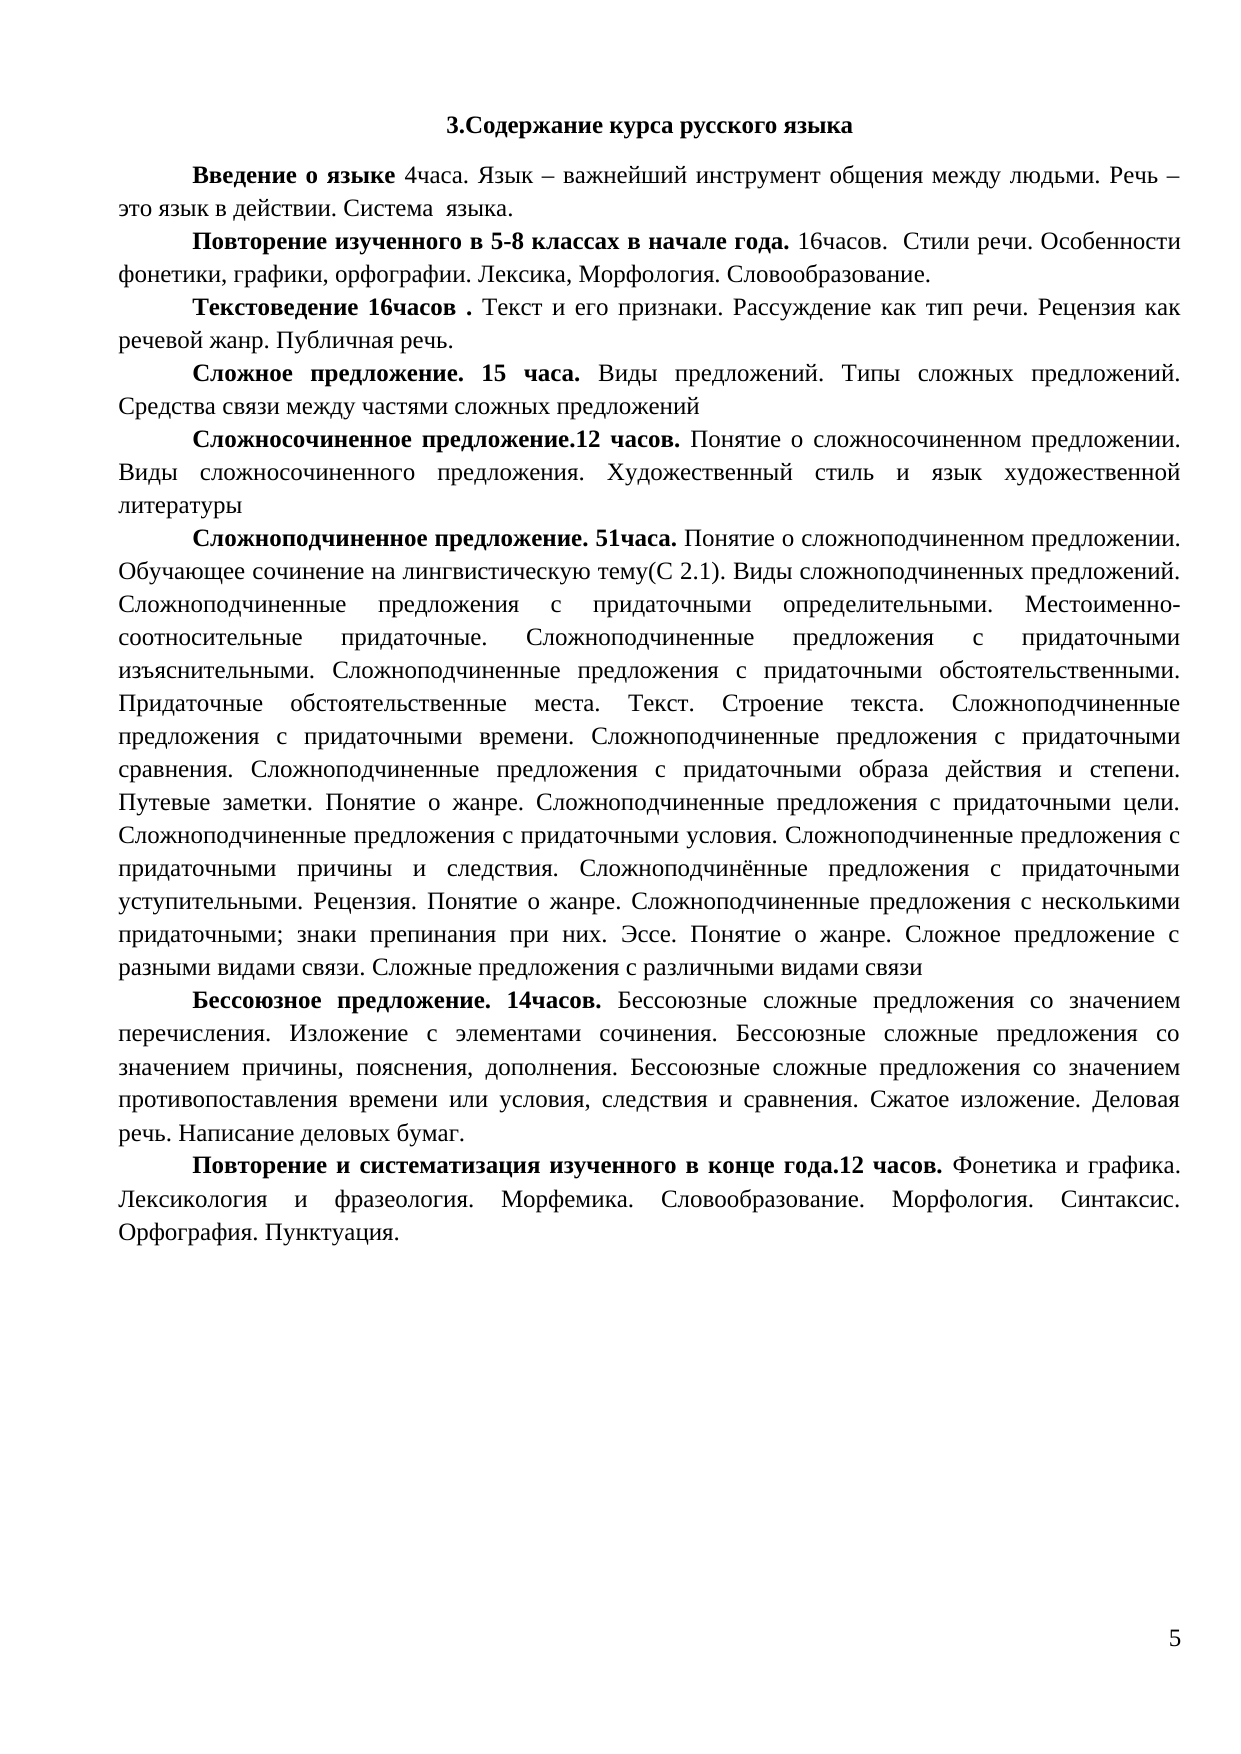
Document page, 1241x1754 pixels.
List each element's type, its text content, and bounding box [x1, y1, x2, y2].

text Сложноподчиненное предложение. 51часа. Понятие о сложноподчиненном предложении. Обучающее сочинение на лингвистическую тему(С 2.1). Виды сложноподчиненных предложений. Сложноподчиненные предложения с придаточными определительными. Местоименно- соотносительные придаточные. Сложноподчиненные предложения с придаточными изъяснительными. Сложноподчиненные предложения с придаточными обстоятельственными. Придаточные обстоятельственные места. Текст. Строение текста. Сложноподчиненные предложения с придаточными времени. Сложноподчиненные предложения с придаточными сравнения. Сложноподчиненные предложения с придаточными образа действия и степени. Путевые заметки. Понятие о жанре. Сложноподчиненные предложения с придаточными цели. Сложноподчиненные предложения с придаточными условия. Сложноподчиненные предложения с придаточными причины и следствия. Сложноподчинённые предложения с придаточными уступительными. Рецензия. Понятие о жанре. Сложноподчиненные предложения с несколькими придаточными; знаки препинания при них. Эссе. Понятие о жанре. Сложное предложение с разными видами связи. Сложные предложения с различными видами связи [118, 523, 1181, 981]
text Текстоведение 16часов . Текст и его признаки. Рассуждение как тип речи. Рецензия как речевой жанр. Публичная речь. [118, 292, 1181, 354]
text Бессоюзное предложение. 14часов. Бессоюзные сложные предложения со значением перечисления. Изложение с элементами сочинения. Бессоюзные сложные предложения со значением причины, пояснения, дополнения. Бессоюзные сложные предложения со значением противопоставления времени или условия, следствия и сравнения. Сжатое изложение. Деловая речь. Написание деловых бумаг. [118, 986, 1181, 1146]
text Введение о языке 4часа. Язык – важнейший инструмент общения между людьми. Речь – это язык в действии. Система языка. [118, 160, 1181, 222]
text Повторение и систематизация изученного в конце года.12 часов. Фонетика и графика. Лексикология и фразеология. Морфемика. Словообразование. Морфология. Синтаксис. Орфография. Пунктуация. [118, 1151, 1181, 1245]
text Сложное предложение. 15 часа. Виды предложений. Типы сложных предложений. Средства связи между частями сложных предложений [118, 358, 1181, 420]
subtitle 3.Содержание курса русского языка [118, 111, 1181, 139]
text Сложносочиненное предложение.12 часов. Понятие о сложносочиненном предложении. Виды сложносочиненного предложения. Художественный стиль и язык художественной литературы [118, 424, 1181, 519]
text Повторение изученного в 5-8 классах в начале года. 16часов. Стили речи. Особенности фонетики, графики, орфографии. Лексика, Морфология. Словообразование. [118, 226, 1181, 288]
